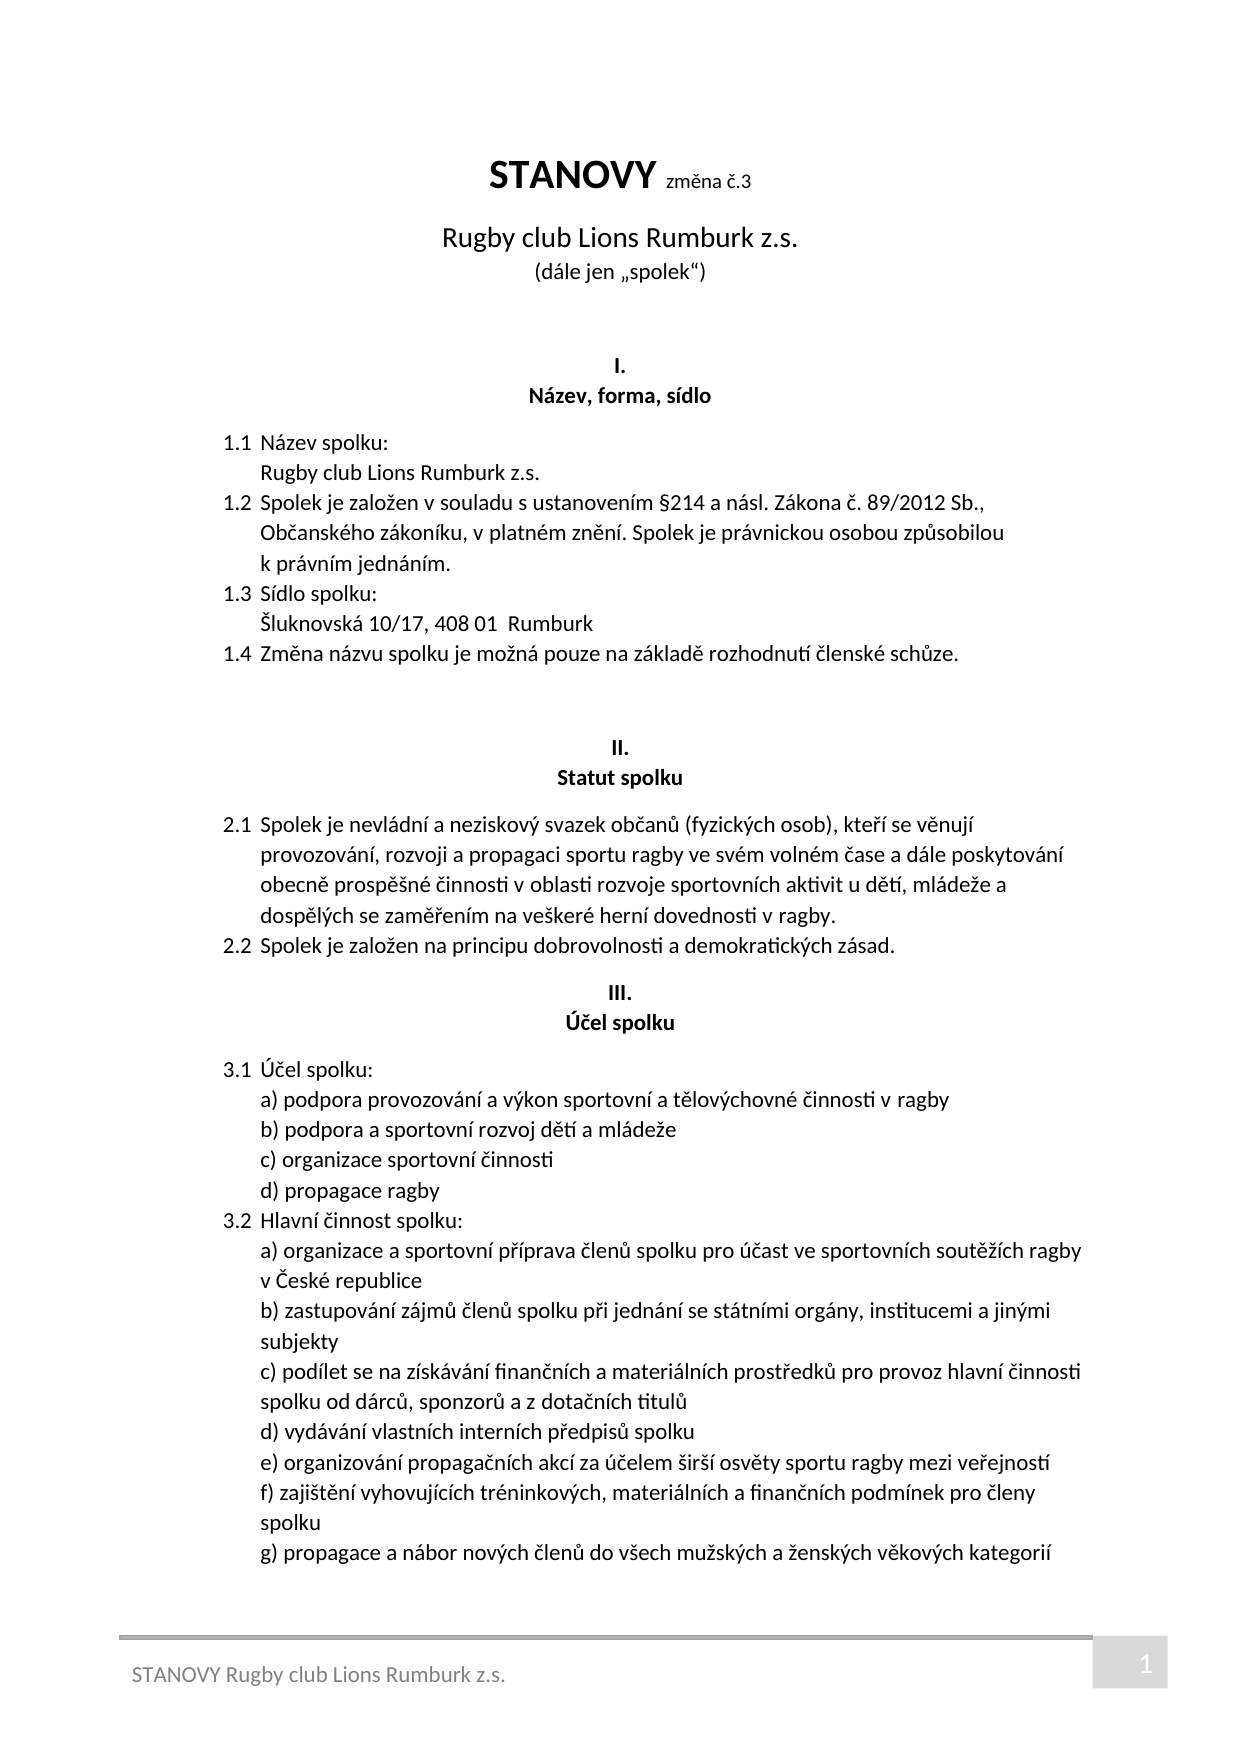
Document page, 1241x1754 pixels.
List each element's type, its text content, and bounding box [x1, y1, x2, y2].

list Účel spolku: a) podpora provozování a výkon sportovní a tělovýchovné činnosti v ragby b) podpora a sportovní rozvoj dětí a mládeže c) organizace sportovní činnosti d) propagace ragby [223, 1055, 1093, 1204]
list Sídlo spolku: Šluknovská 10/17, 408 01 Rumburk [223, 579, 1093, 637]
list Spolek je nevládní a neziskový svazek občanů (fyzických osob), kteří se věnují provozování, rozvoji a propagaci sportu ragby ve svém volném čase a dále poskytování obecně prospěšné činnosti v oblasti rozvoje sportovních aktivit u dětí, mládeže a dospělých se zaměřením na veškeré herní dovednosti v ragby. [223, 810, 1093, 929]
text I. Název, forma, sídlo [148, 351, 1093, 409]
text STANOVY změna č.3 [148, 148, 1093, 198]
list Změna názvu spolku je možná pouze na základě rozhodnutí členské schůze. [223, 639, 1093, 667]
text II. Statut spolku [148, 733, 1093, 791]
text Rugby club Lions Rumburk z.s. (dále jen „spolek“) [148, 219, 1093, 285]
list Název spolku: Rugby club Lions Rumburk z.s. [223, 428, 1093, 486]
text III. Účel spolku [148, 978, 1093, 1036]
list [223, 1206, 1093, 1566]
list Spolek je založen na principu dobrovolnosti a demokratických zásad. [223, 931, 1093, 959]
list Spolek je založen v souladu s ustanovením §214 a násl. Zákona č. 89/2012 Sb., Občanského zákoníku, v platném znění. Spolek je právnickou osobou způsobilou k právním jednáním. [223, 488, 1093, 577]
